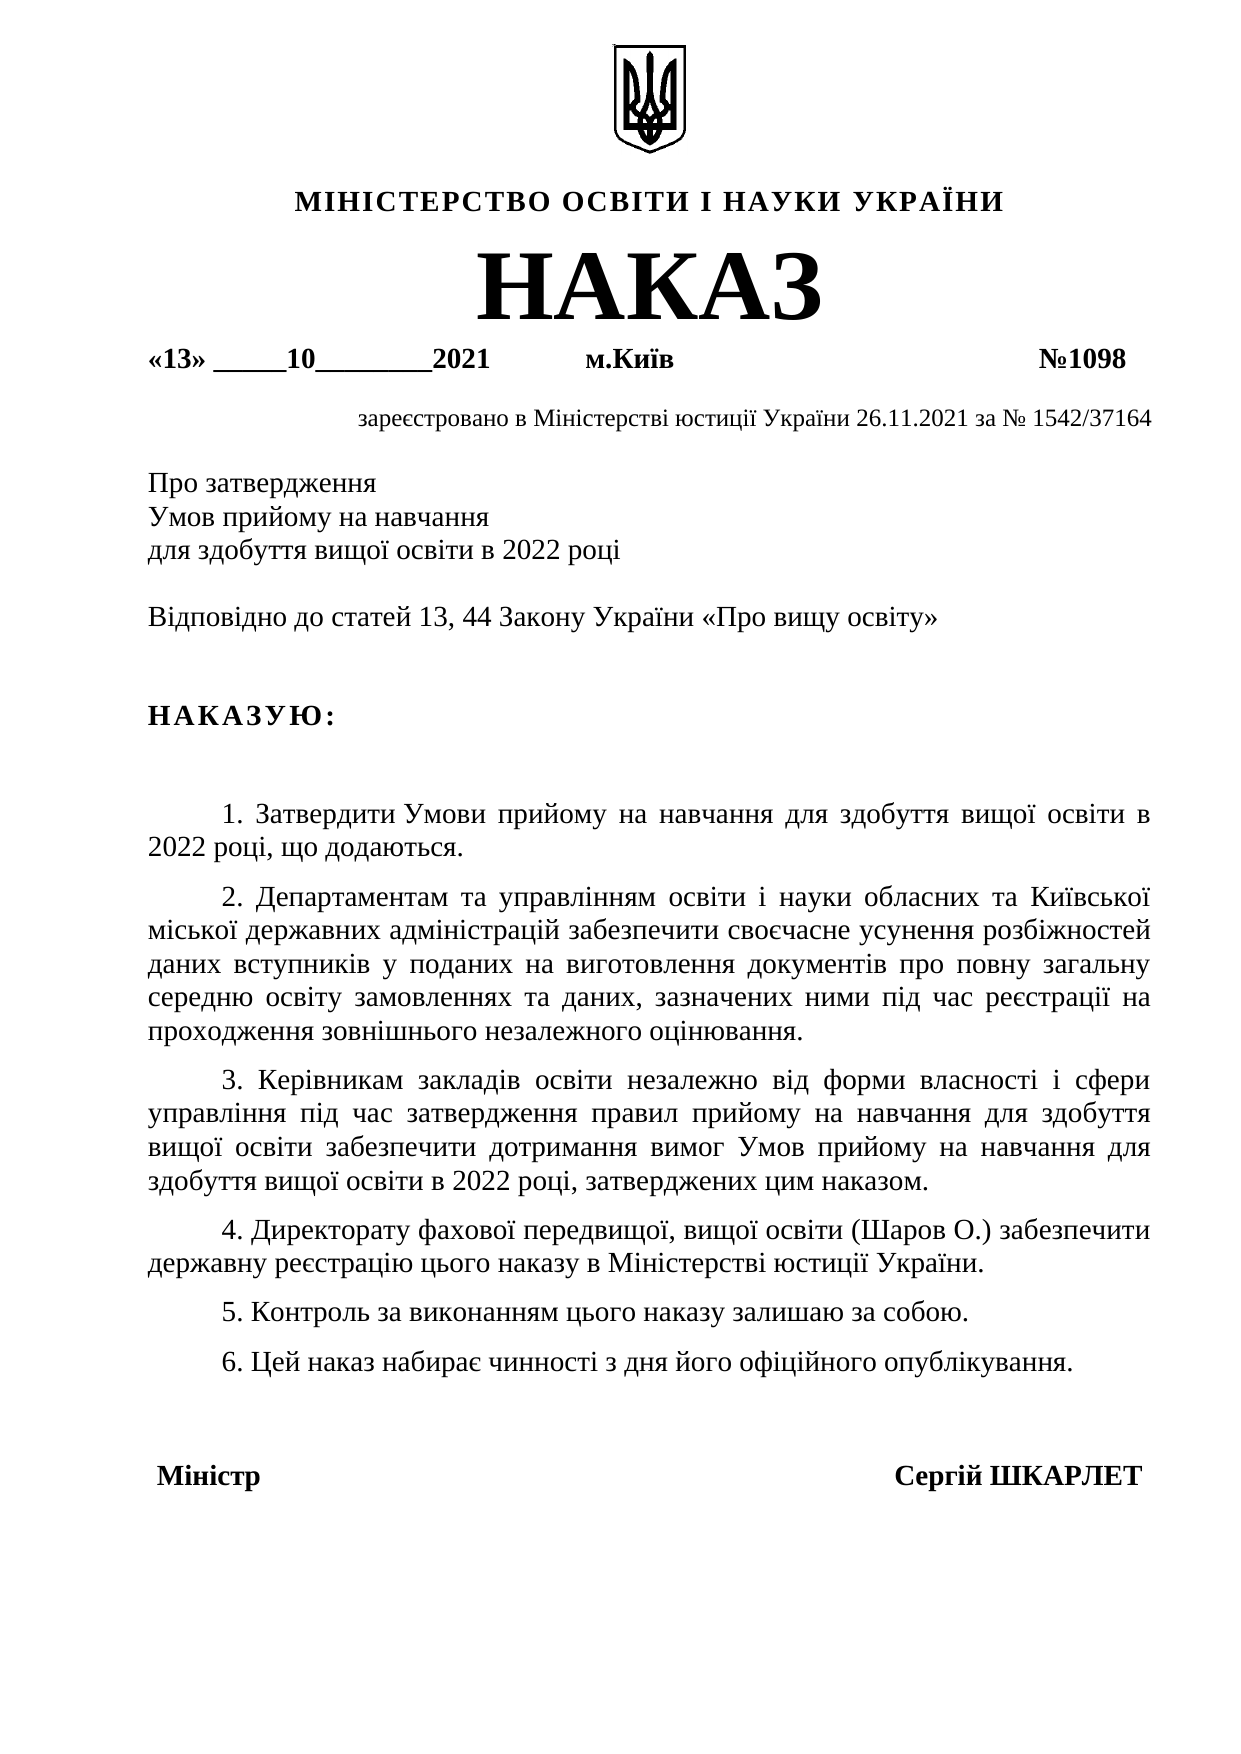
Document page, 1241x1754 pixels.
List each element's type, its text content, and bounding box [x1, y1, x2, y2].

text 4. Директорату фахової передвищої, вищої освіти (Шаров О.) забезпечити державну реєстрацію цього наказу в Міністерстві юстиції України. [148, 1212, 1152, 1279]
text 5. Контроль за виконанням цього наказу залишаю за собою. [148, 1294, 1152, 1328]
text 3. Керівникам закладів освіти незалежно від форми власності і сфери управління під час затвердження правил прийому на навчання для здобуття вищої освіти забезпечити дотримання вимог Умов прийому на навчання для здобуття вищої освіти в 2022 році, затверджених цим наказом. [148, 1062, 1152, 1196]
picture [612, 44, 688, 155]
text для здобуття вищої освіти в 2022 році [148, 532, 1152, 566]
text НАКАЗ [148, 226, 1152, 341]
text МІНІСТЕРСТВО ОСВІТИ І НАУКИ УКРАЇНИ [146, 184, 1152, 218]
text 6. Цей наказ набирає чинності з дня його офіційного опублікування. [148, 1344, 1152, 1377]
text Міністр Сергій ШКАРЛЕТ [148, 1458, 1152, 1491]
text 2. Департаментам та управлінням освіти і науки обласних та Київської міської державних адміністрацій забезпечити своєчасне усунення розбіжностей даних вступників у поданих на виготовлення документів про повну загальну середню освіту замовленнях та даних, зазначених ними під час реєстрації на проходження зовнішнього незалежного оцінювання. [148, 879, 1152, 1046]
text зареєстровано в Міністерстві юстиції України 26.11.2021 за № 1542/37164 [148, 403, 1152, 432]
text 1. Затвердити Умови прийому на навчання для здобуття вищої освіти в 2022 році, що додаються. [148, 796, 1152, 863]
text «13» _____10________2021 м.Київ №1098 [148, 341, 1152, 375]
text Умов прийому на навчання [148, 499, 1152, 532]
text Про затвердження [148, 465, 1152, 499]
text Відповідно до статей 13, 44 Закону України «Про вищу освіту» [148, 599, 1152, 633]
text НАКАЗУЮ: [148, 698, 1152, 731]
